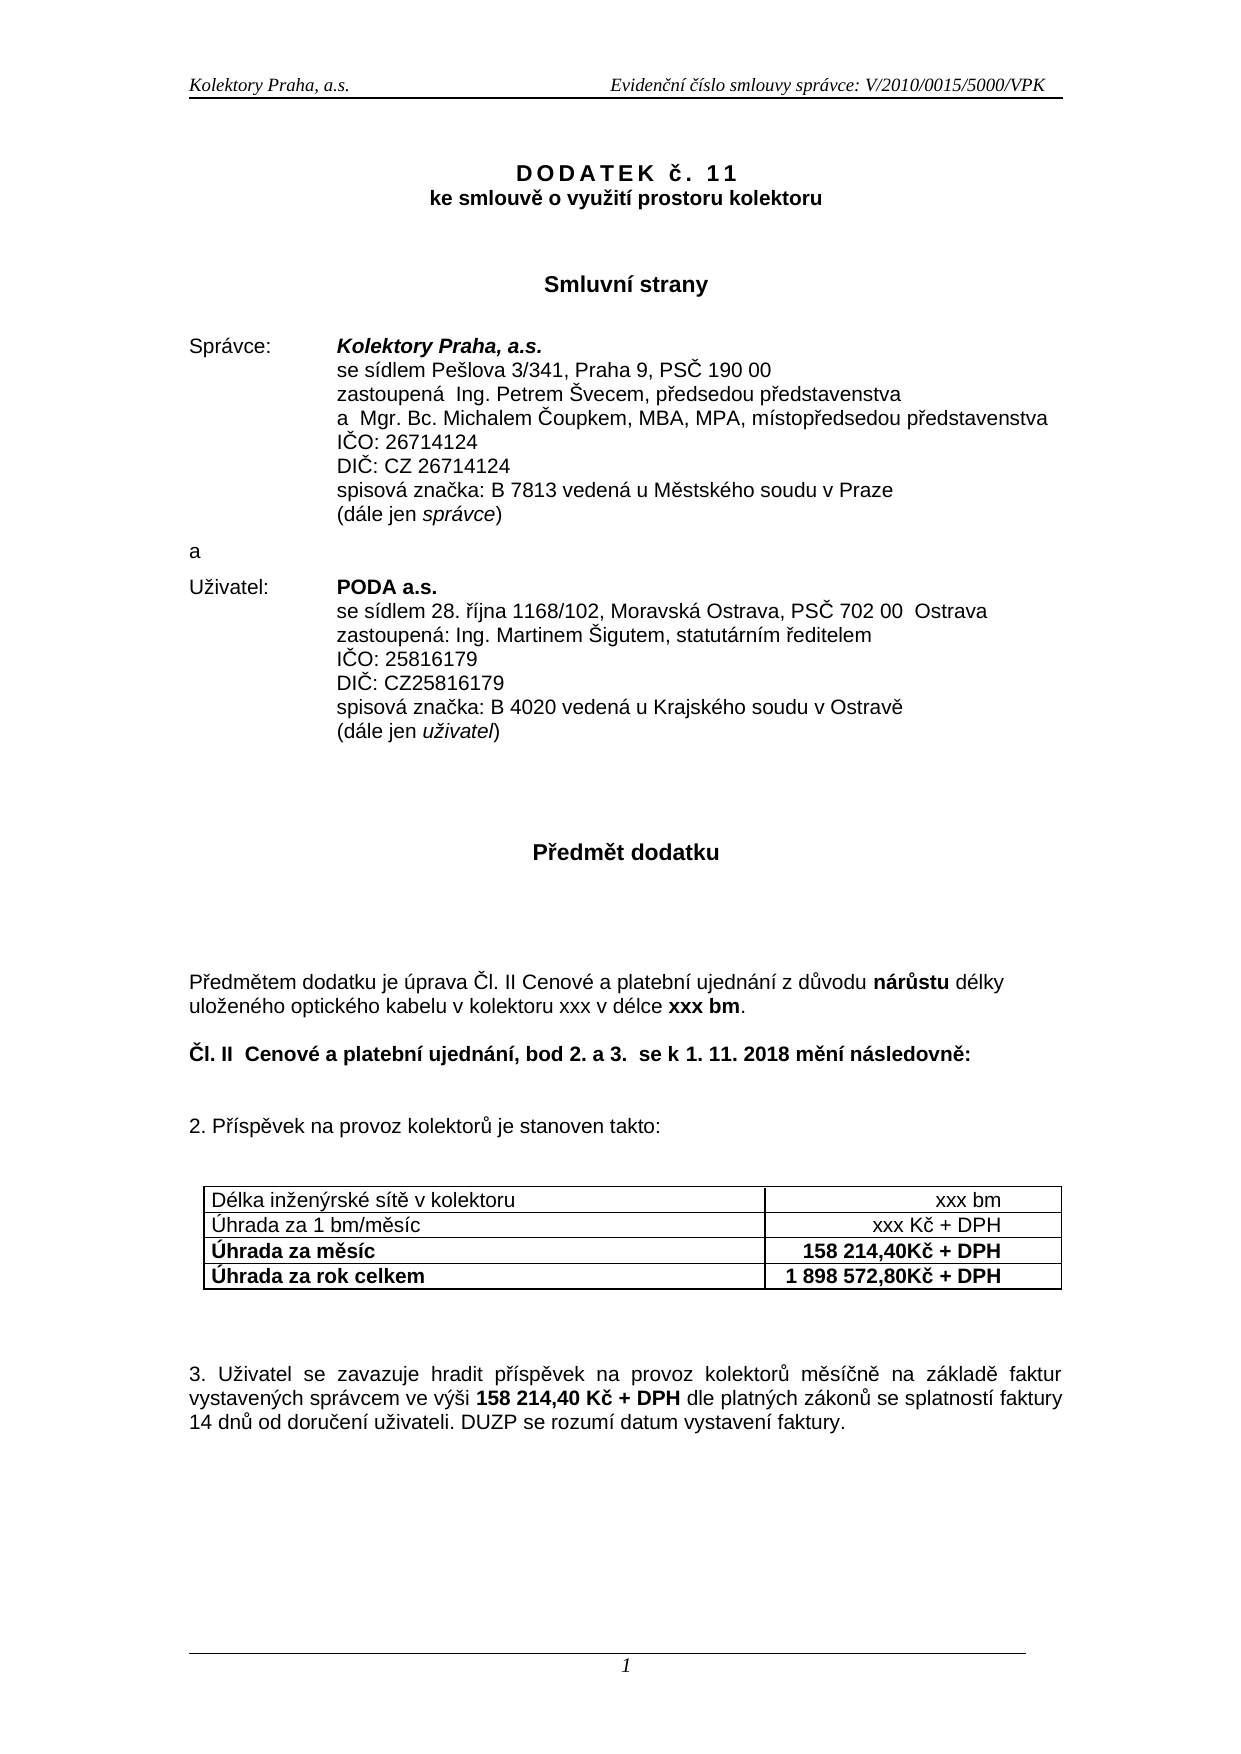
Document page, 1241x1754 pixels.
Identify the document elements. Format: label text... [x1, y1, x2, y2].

text spisová značka: B 7813 vedená u Městského soudu v Praze [189, 478, 1063, 502]
table_header xxx bm [766, 1187, 1061, 1211]
table_cell Úhrada za rok celkem [205, 1264, 764, 1288]
text (dále jen správce) [189, 502, 1063, 526]
text se sídlem 28. října 1168/102, Moravská Ostrava, PSČ 702 00 Ostrava [263, 599, 1063, 623]
text Předmět dodatku [189, 838, 1063, 865]
table_cell 158 214,40Kč + DPH [766, 1238, 1061, 1262]
text uloženého optického kabelu v kolektoru xxx v délce xxx bm. [189, 994, 1063, 1018]
table_cell xxx Kč + DPH [766, 1213, 1061, 1237]
text Správce: Kolektory Praha, a.s. [189, 334, 1063, 358]
text (dále jen uživatel) [189, 719, 1063, 743]
text Čl. II Cenové a platební ujednání, bod 2. a 3. se k 1. 11. 2018 mění následovně: [189, 1042, 1063, 1066]
text Předmětem dodatku je úprava Čl. II Cenové a platební ujednání z důvodu nárůstu délky [189, 970, 1063, 994]
table_header Délka inženýrské sítě v kolektoru [205, 1187, 765, 1211]
table_cell 1 898 572,80Kč + DPH [766, 1264, 1061, 1288]
text a [189, 538, 1063, 562]
text se sídlem Pešlova 3/341, Praha 9, PSČ 190 00 [189, 358, 1063, 382]
table_cell Úhrada za 1 bm/měsíc [205, 1213, 764, 1237]
title DODATEK č. 11 [189, 159, 1063, 186]
text zastoupená Ing. Petrem Švecem, předsedou představenstva a Mgr. Bc. Michalem Čoupkem, MBA, MPA, místopředsedou představenstva [189, 382, 1063, 430]
text ke smlouvě o využití prostoru kolektoru [189, 186, 1063, 210]
text DIČ: CZ25816179 [263, 671, 1063, 695]
subtitle 3. Uživatel se zavazuje hradit příspěvek na provoz kolektorů měsíčně na základě faktur vystavených správcem ve výši 158 214,40 Kč + DPH dle platných zákonů se splatností faktury 14 dnů od doručení uživateli. DUZP se rozumí datum vystavení faktury. [189, 1362, 1063, 1433]
subtitle Smluvní strany [189, 271, 1063, 298]
text IČO: 26714124 [189, 430, 1063, 454]
text 2. Příspěvek na provoz kolektorů je stanoven takto: [189, 1114, 1063, 1138]
table_cell Úhrada za měsíc [205, 1238, 764, 1262]
text IČO: 25816179 [263, 647, 1063, 671]
text Uživatel: PODA a.s. [189, 575, 1063, 599]
text zastoupená: Ing. Martinem Šigutem, statutárním ředitelem [263, 623, 1063, 647]
text spisová značka: B 4020 vedená u Krajského soudu v Ostravě [263, 695, 1063, 719]
text DIČ: CZ 26714124 [189, 454, 1063, 478]
